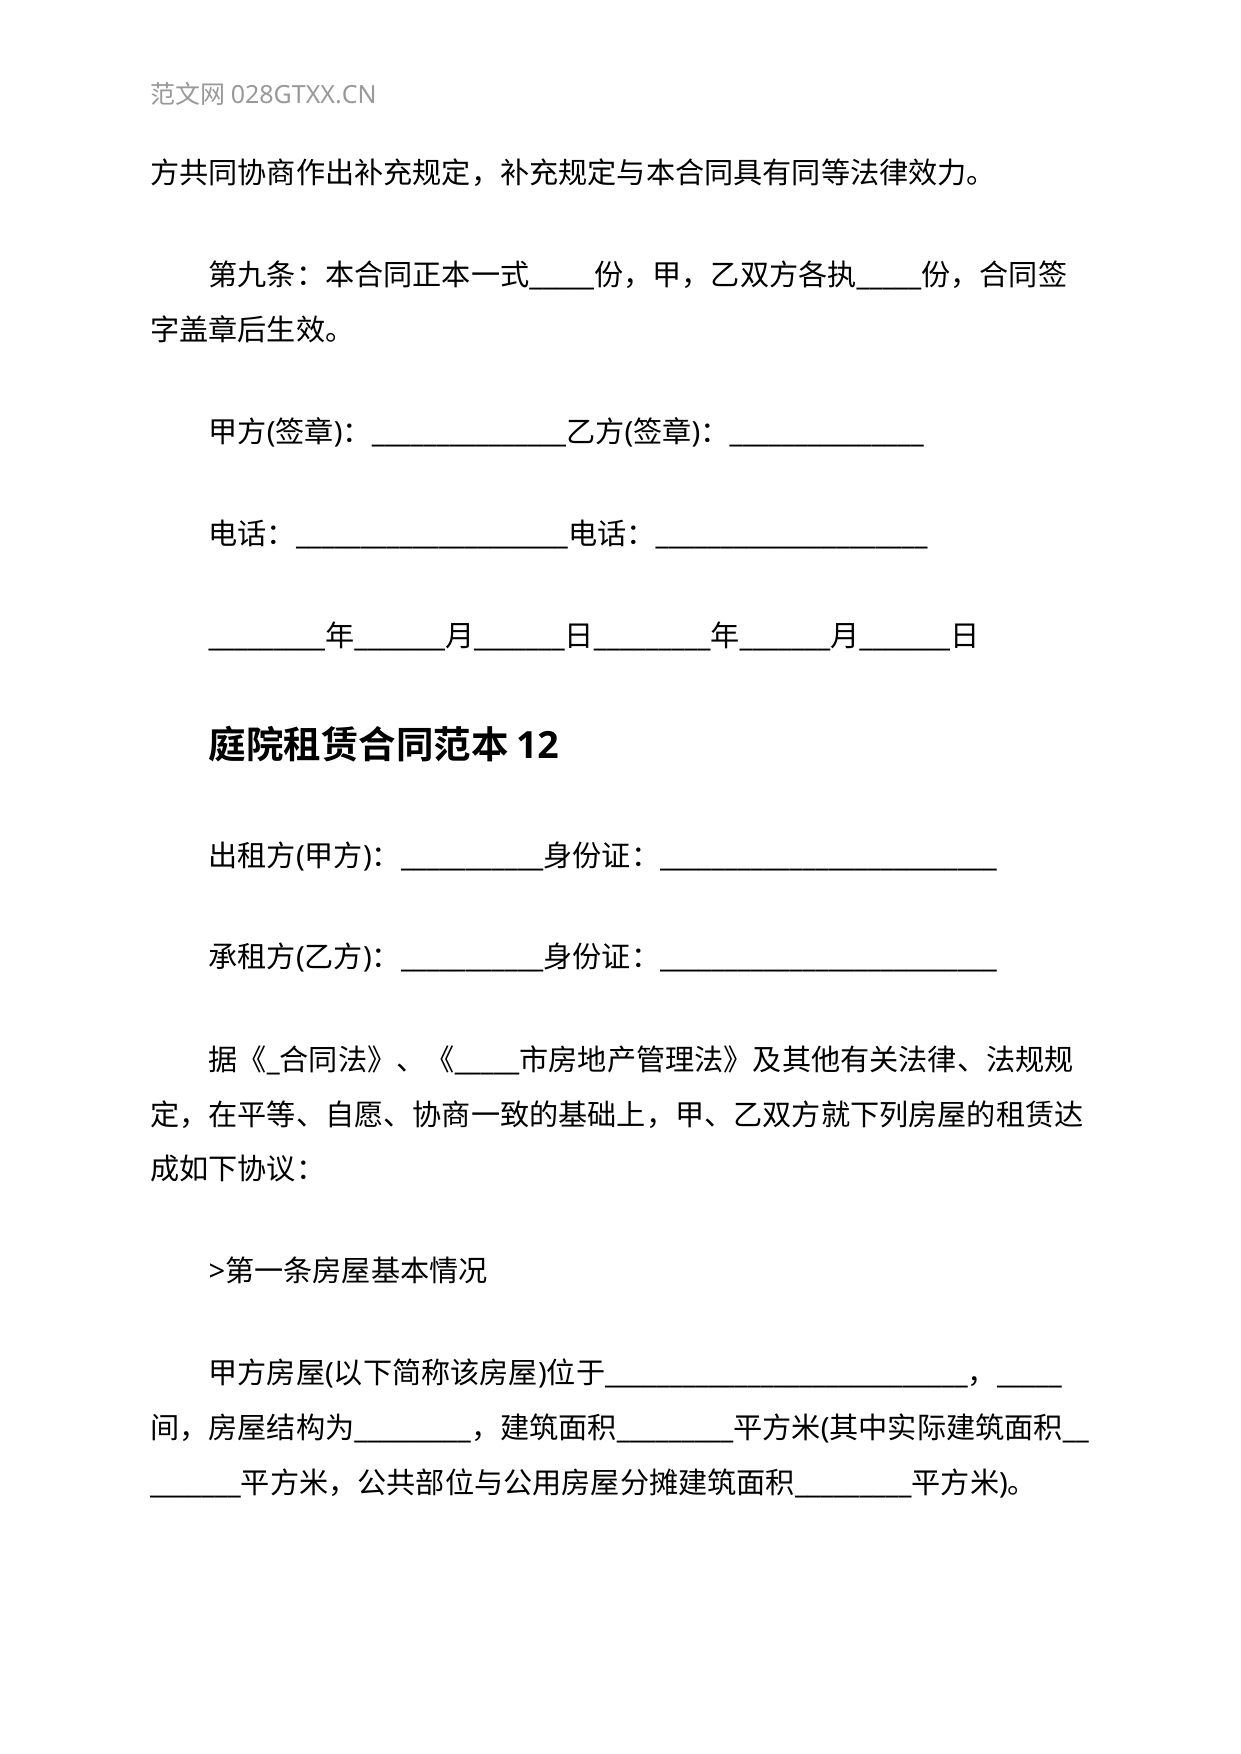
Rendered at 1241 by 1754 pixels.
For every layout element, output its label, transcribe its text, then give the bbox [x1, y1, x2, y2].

text >第一条房屋基本情况 [150, 1248, 1090, 1290]
text 电话：_____________________电话：_____________________ [150, 511, 1090, 553]
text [150, 150, 1090, 192]
text 第九条：本合同正本一式_____份，甲，乙双方各执_____份，合同签字盖章后生效。 [150, 252, 1090, 349]
text _________年_______月_______日_________年_______月_______日 [150, 612, 1090, 655]
text 甲方房屋(以下简称该房屋)位于____________________________，_____间，房屋结构为_________，建筑面积_________平方米(其中实际建筑面积_________平方米，公共部位与公用房屋分摊建筑面积_________平方米)。 [150, 1350, 1090, 1502]
text 甲方(签章)：_______________乙方(签章)：_______________ [150, 408, 1090, 451]
text 庭院租赁合同范本12 [150, 714, 1090, 769]
text 据《_合同法》、《_____市房地产管理法》及其他有关法律、法规规定，在平等、自愿、协商一致的基础上，甲、乙双方就下列房屋的租赁达成如下协议： [150, 1036, 1090, 1188]
text 出租方(甲方)：___________身份证：__________________________ [150, 832, 1090, 874]
text 承租方(乙方)：___________身份证：__________________________ [150, 934, 1090, 976]
